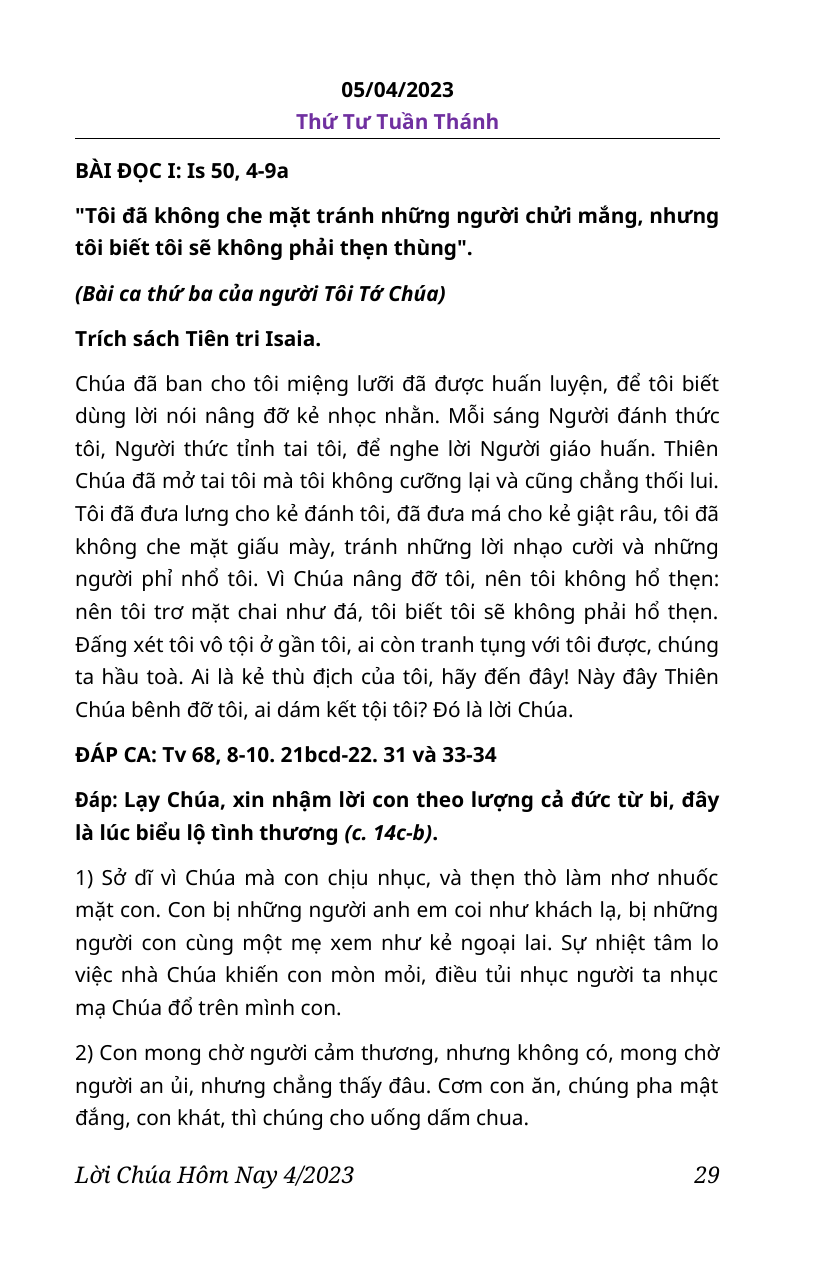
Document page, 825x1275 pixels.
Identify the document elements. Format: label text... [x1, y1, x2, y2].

text Đáp: Lạy Chúa, xin nhậm lời con theo lượng cả đức từ bi, đây là lúc biểu lộ tình thương (c. 14c-b). [75, 785, 720, 846]
text Thứ Tư Tuần Thánh [75, 108, 720, 138]
text 2) Con mong chờ người cảm thương, nhưng không có, mong chờ người an ủi, nhưng chẳng thấy đâu. Cơm con ăn, chúng pha mật đắng, con khát, thì chúng cho uống dấm chua. [75, 1038, 720, 1132]
text 1) Sở dĩ vì Chúa mà con chịu nhục, và thẹn thò làm nhơ nhuốc mặt con. Con bị những người anh em coi như khách lạ, bị những người con cùng một mẹ xem như kẻ ngoại lai. Sự nhiệt tâm lo việc nhà Chúa khiến con mòn mỏi, điều tủi nhục người ta nhục mạ Chúa đổ trên mình con. [75, 863, 720, 1022]
text "Tôi đã không che mặt tránh những người chửi mắng, nhưng tôi biết tôi sẽ không phải thẹn thùng". [75, 201, 720, 262]
text 05/04/2023 [75, 75, 720, 103]
text ĐÁP CA: Tv 68, 8-10. 21bcd-22. 31 và 33-34 [75, 740, 720, 768]
text BÀI ĐỌC I: Is 50, 4-9a [75, 156, 720, 184]
text Chúa đã ban cho tôi miệng lưỡi đã được huấn luyện, để tôi biết dùng lời nói nâng đỡ kẻ nhọc nhằn. Mỗi sáng Người đánh thức tôi, Người thức tỉnh tai tôi, để nghe lời Người giáo huấn. Thiên Chúa đã mở tai tôi mà tôi không cưỡng lại và cũng chẳng thối lui. Tôi đã đưa lưng cho kẻ đánh tôi, đã đưa má cho kẻ giật râu, tôi đã không che mặt giấu mày, tránh những lời nhạo cười và những người phỉ nhổ tôi. Vì Chúa nâng đỡ tôi, nên tôi không hổ thẹn: nên tôi trơ mặt chai như đá, tôi biết tôi sẽ không phải hổ thẹn. Đấng xét tôi vô tội ở gần tôi, ai còn tranh tụng với tôi được, chúng ta hầu toà. Ai là kẻ thù địch của tôi, hãy đến đây! Này đây Thiên Chúa bênh đỡ tôi, ai dám kết tội tôi? Đó là lời Chúa. [75, 369, 720, 723]
text Trích sách Tiên tri Isaia. [75, 324, 720, 352]
text (Bài ca thứ ba của người Tôi Tớ Chúa) [75, 279, 720, 307]
